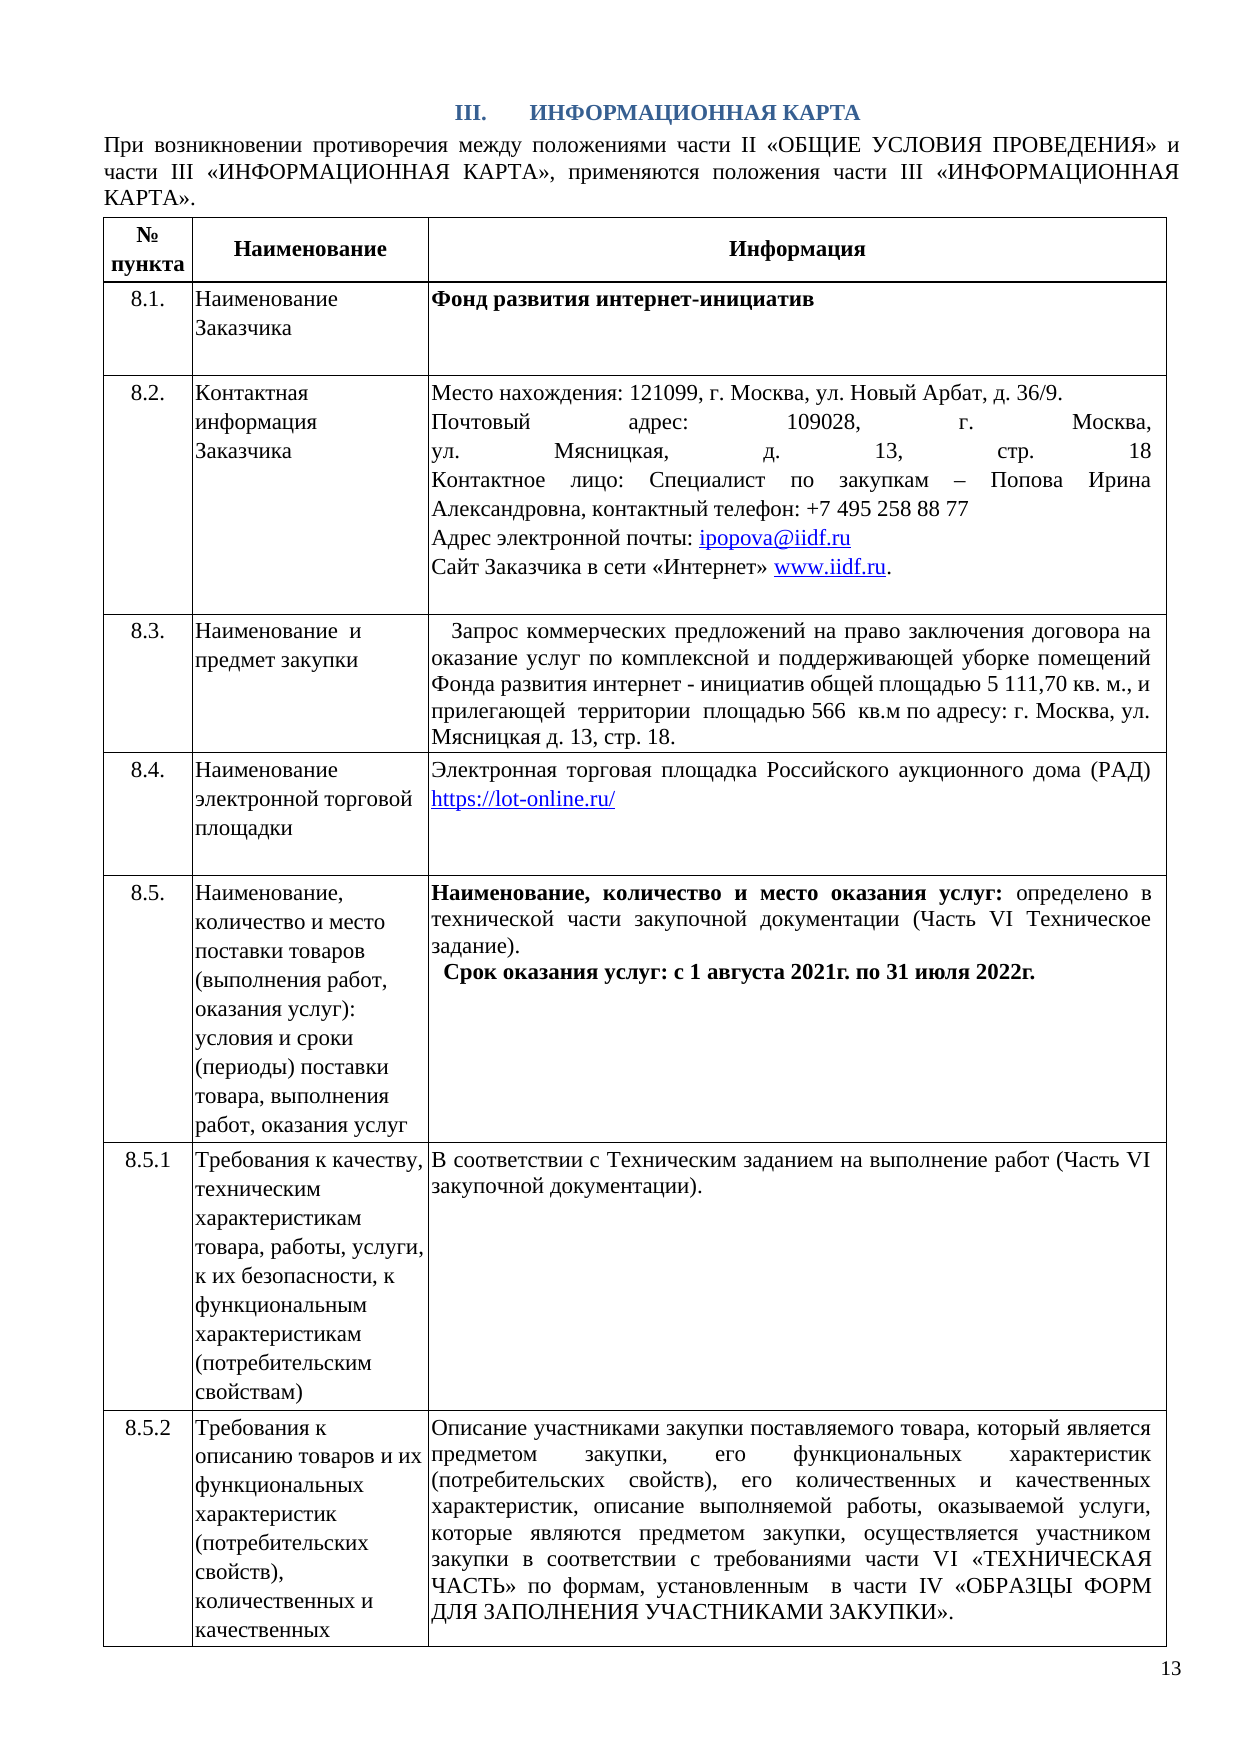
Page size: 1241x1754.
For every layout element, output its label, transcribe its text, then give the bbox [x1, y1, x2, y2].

table_cell 8.5. [104, 876, 192, 1142]
table_cell 8.2. [104, 376, 192, 614]
table_cell Наименование, количество и место оказания услуг: определено в технической части закупочной документации (Часть VI Техническое задание). Срок оказания услуг: с 1 августа 2021г. по 31 июля 2022г. [429, 876, 1166, 1142]
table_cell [429, 1411, 1166, 1646]
table_cell 8.5.2 [104, 1411, 192, 1646]
table_header Информация [429, 218, 1166, 281]
table_cell Наименование электронной торговой площадки [193, 753, 428, 875]
subtitle При возникновении противоречия между положениями части II «ОБЩИЕ УСЛОВИЯ ПРОВЕДЕНИЯ» и части III «ИНФОРМАЦИОННАЯ КАРТА», применяются положения части III «ИНФОРМАЦИОННАЯ КАРТА». [103, 131, 1181, 211]
table_cell Наименование Заказчика [193, 283, 428, 375]
table_cell В соответствии с Техническим заданием на выполнение работ (Часть VI закупочной документации). [429, 1143, 1166, 1409]
table_cell 8.3. [104, 615, 192, 752]
table_cell Место нахождения: 121099, г. Москва, ул. Новый Арбат, д. 36/9. Почтовый адрес: 109028, г. Москва, ул. Мясницкая, д. 13, стр. 18 Контактное лицо: Специалист по закупкам – Попова Ирина Александровна, контактный телефон: +7 495 258 88 77 Адрес электронной почты: ipopova@iidf.ru Сайт Заказчика в сети «Интернет» www.iidf.ru. [429, 376, 1166, 614]
table_cell 8.4. [104, 753, 192, 875]
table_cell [193, 1411, 428, 1646]
table_cell Фонд развития интернет-инициатив [429, 283, 1166, 375]
table_cell Контактная информация Заказчика [193, 376, 428, 614]
table_cell Наименование, количество и место поставки товаров (выполнения работ, оказания услуг): условия и сроки (периоды) поставки товара, выполнения работ, оказания услуг [193, 876, 428, 1142]
table_cell 8.5.1 [104, 1143, 192, 1409]
table_cell Электронная торговая площадка Российского аукционного дома (РАД) https://lot-online.ru/ [429, 753, 1166, 875]
table_header Наименование [193, 218, 428, 281]
table_cell Наименование и предмет закупки [193, 615, 428, 752]
table_cell Запрос коммерческих предложений на право заключения договора на оказание услуг по комплексной и поддерживающей уборке помещений Фонда развития интернет - инициатив общей площадью 5 111,70 кв. м., и прилегающей территории площадью 566 кв.м по адресу: г. Москва, ул. Мясницкая д. 13, стр. 18. [429, 615, 1166, 752]
table_header № пункта [104, 218, 192, 281]
table_cell Требования к качеству, техническим характеристикам товара, работы, услуги, к их безопасности, к функциональным характеристикам (потребительским свойствам) [193, 1143, 428, 1409]
table_cell 8.1. [104, 283, 192, 375]
subtitle ИНФОРМАЦИОННАЯ КАРТА [133, 99, 1181, 125]
